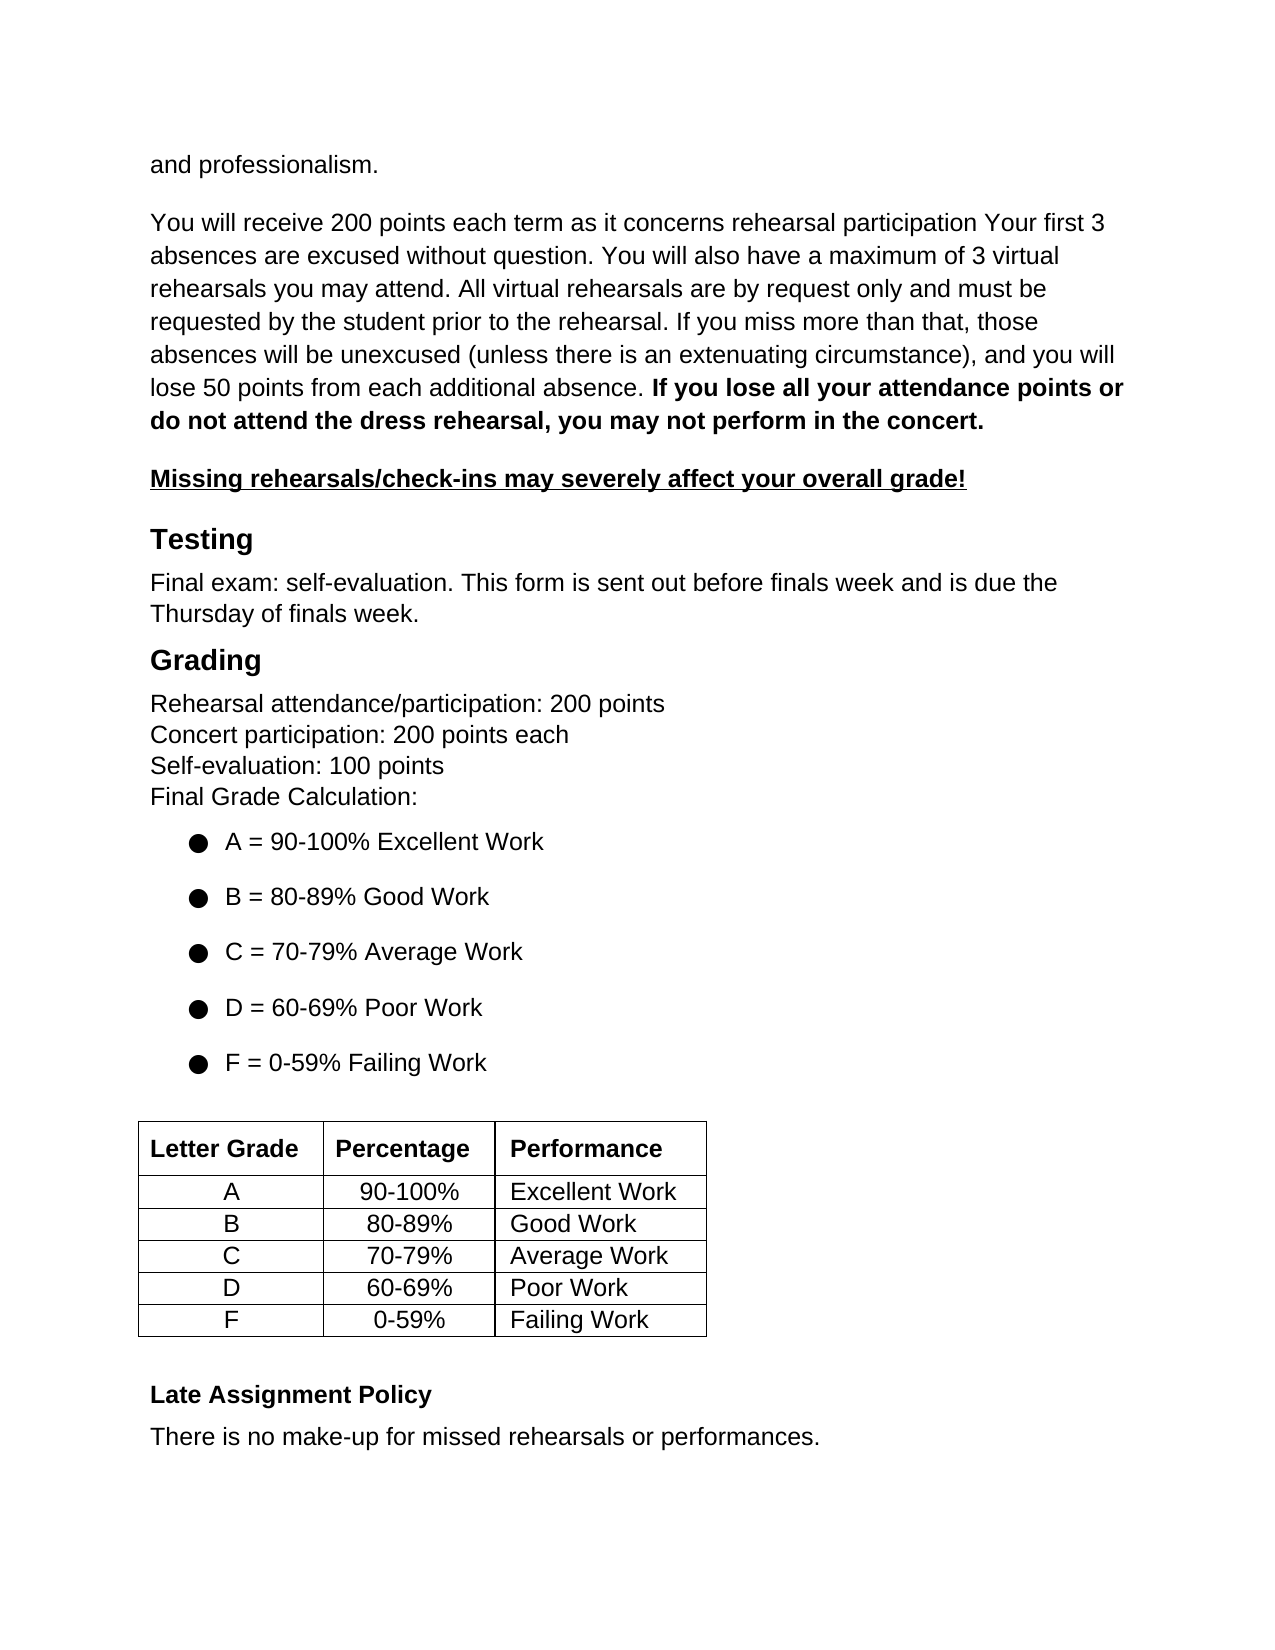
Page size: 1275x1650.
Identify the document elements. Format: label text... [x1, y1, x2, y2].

subtitle Grading [150, 643, 1125, 676]
text Concert participation: 200 points each [150, 720, 1125, 749]
list D = 60-69% Poor Work [187, 979, 1125, 1030]
table_cell Excellent Work [496, 1176, 706, 1207]
table_cell Poor Work [496, 1273, 706, 1304]
table_cell 60-69% [324, 1273, 494, 1304]
table_cell B [139, 1209, 323, 1239]
text Self-evaluation: 100 points [150, 751, 1125, 780]
table_cell 80-89% [324, 1209, 494, 1239]
table_cell 90-100% [324, 1176, 494, 1207]
text Final Grade Calculation: [150, 782, 1125, 811]
table_cell C [139, 1241, 323, 1272]
subtitle Testing [150, 522, 1125, 556]
table_header Performance [496, 1122, 706, 1175]
table_cell Good Work [496, 1209, 706, 1239]
table_cell Average Work [496, 1241, 706, 1272]
table_cell 70-79% [324, 1241, 494, 1272]
text You will receive 200 points each term as it concerns rehearsal participation Your first 3 absences are excused without question. You will also have a maximum of 3 virtual rehearsals you may attend. All virtual rehearsals are by request only and must be requested by the student prior to the rehearsal. If you miss more than that, those absences will be unexcused (unless there is an extenuating circumstance), and you will lose 50 points from each additional absence. If you lose all your attendance points or do not attend the dress rehearsal, you may not perform in the concert. [150, 208, 1125, 435]
list C = 70-79% Average Work [187, 924, 1125, 975]
table_cell A [139, 1176, 323, 1207]
text There is no make-up for missed rehearsals or performances. [150, 1422, 1125, 1450]
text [150, 150, 1125, 179]
table_cell 0-59% [324, 1305, 494, 1336]
text Rehearsal attendance/participation: 200 points [150, 689, 1125, 718]
list B = 80-89% Good Work [187, 868, 1125, 919]
text Missing rehearsals/check-ins may severely affect your overall grade! [150, 464, 1125, 493]
table_cell F [139, 1305, 323, 1336]
subtitle Late Assignment Policy [150, 1380, 1125, 1409]
table_header Percentage [324, 1122, 494, 1175]
list A = 90-100% Excellent Work [187, 813, 1125, 864]
list F = 0-59% Failing Work [187, 1034, 1125, 1086]
text Final exam: self-evaluation. This form is sent out before finals week and is due the Thursday of finals week. [150, 568, 1125, 628]
table_cell Failing Work [496, 1305, 706, 1336]
table_cell D [139, 1273, 323, 1304]
table_header Letter Grade [139, 1122, 323, 1175]
